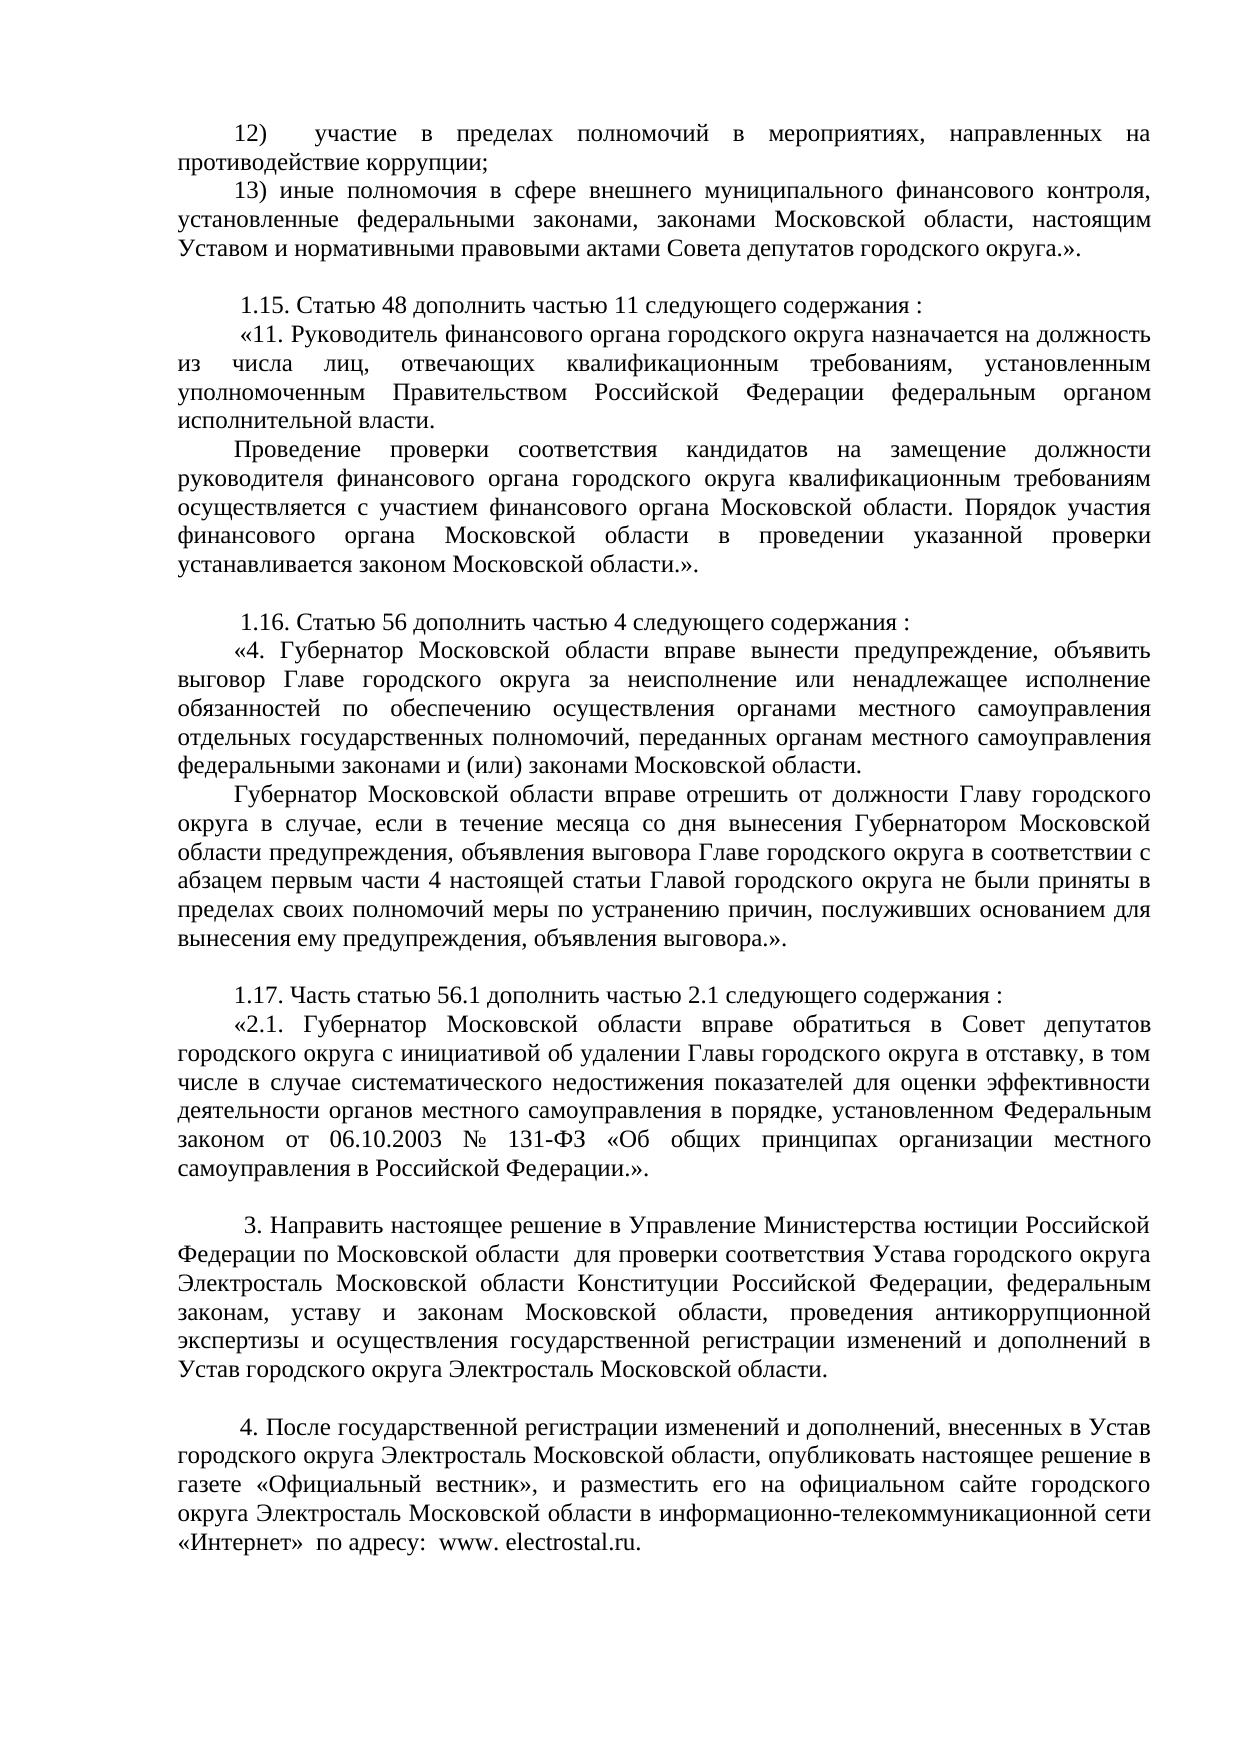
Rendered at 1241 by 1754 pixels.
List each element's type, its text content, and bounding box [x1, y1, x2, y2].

text Губернатор Московской области вправе отрешить от должности Главу городского округа в случае, если в течение месяца со дня вынесения Губернатором Московской области предупреждения, объявления выговора Главе городского округа в соответствии с абзацем первым части 4 настоящей статьи Главой городского округа не были приняты в пределах своих полномочий меры по устранению причин, послуживших основанием для вынесения ему предупреждения, объявления выговора.». [177, 779, 1152, 952]
text 12) участие в пределах полномочий в мероприятиях, направленных на противодействие коррупции; [177, 118, 1152, 176]
text 1.17. Часть статью 56.1 дополнить частью 2.1 следующего содержания : [177, 981, 1152, 1009]
text Проведение проверки соответствия кандидатов на замещение должности руководителя финансового органа городского округа квалификационным требованиям осуществляется с участием финансового органа Московской области. Порядок участия финансового органа Московской области в проведении указанной проверки устанавливается законом Московской области.». [177, 434, 1152, 578]
text 3. Направить настоящее решение в Управление Министерства юстиции Российской Федерации по Московской области для проверки соответствия Устава городского округа Электросталь Московской области Конституции Российской Федерации, федеральным законам, уставу и законам Московской области, проведения антикоррупционной экспертизы и осуществления государственной регистрации изменений и дополнений в Устав городского округа Электросталь Московской области. [177, 1211, 1152, 1383]
text «11. Руководитель финансового органа городского округа назначается на должность из числа лиц, отвечающих квалификационным требованиям, установленным уполномоченным Правительством Российской Федерации федеральным органом исполнительной власти. [177, 319, 1152, 434]
text «2.1. Губернатор Московской области вправе обратиться в Совет депутатов городского округа с инициативой об удалении Главы городского округа в отставку, в том числе в случае систематического недостижения показателей для оценки эффективности деятельности органов местного самоуправления в порядке, установленном Федеральным законом от 06.10.2003 № 131-ФЗ «Об общих принципах организации местного самоуправления в Российской Федерации.». [177, 1009, 1152, 1182]
text 4. После государственной регистрации изменений и дополнений, внесенных в Устав городского округа Электросталь Московской области, опубликовать настоящее решение в газете «Официальный вестник», и разместить его на официальном сайте городского округа Электросталь Московской области в информационно-телекоммуникационной сети «Интернет» по адресу: www. electrostal.ru. [177, 1412, 1152, 1556]
text 1.16. Статью 56 дополнить частью 4 следующего содержания : [177, 607, 1152, 636]
text «4. Губернатор Московской области вправе вынести предупреждение, объявить выговор Главе городского округа за неисполнение или ненадлежащее исполнение обязанностей по обеспечению осуществления органами местного самоуправления отдельных государственных полномочий, переданных органам местного самоуправления федеральными законами и (или) законами Московской области. [177, 636, 1152, 779]
text 1.15. Статью 48 дополнить частью 11 следующего содержания : [177, 291, 1152, 319]
text 13) иные полномочия в сфере внешнего муниципального финансового контроля, установленные федеральными законами, законами Московской области, настоящим Уставом и нормативными правовыми актами Совета депутатов городского округа.». [177, 176, 1152, 262]
